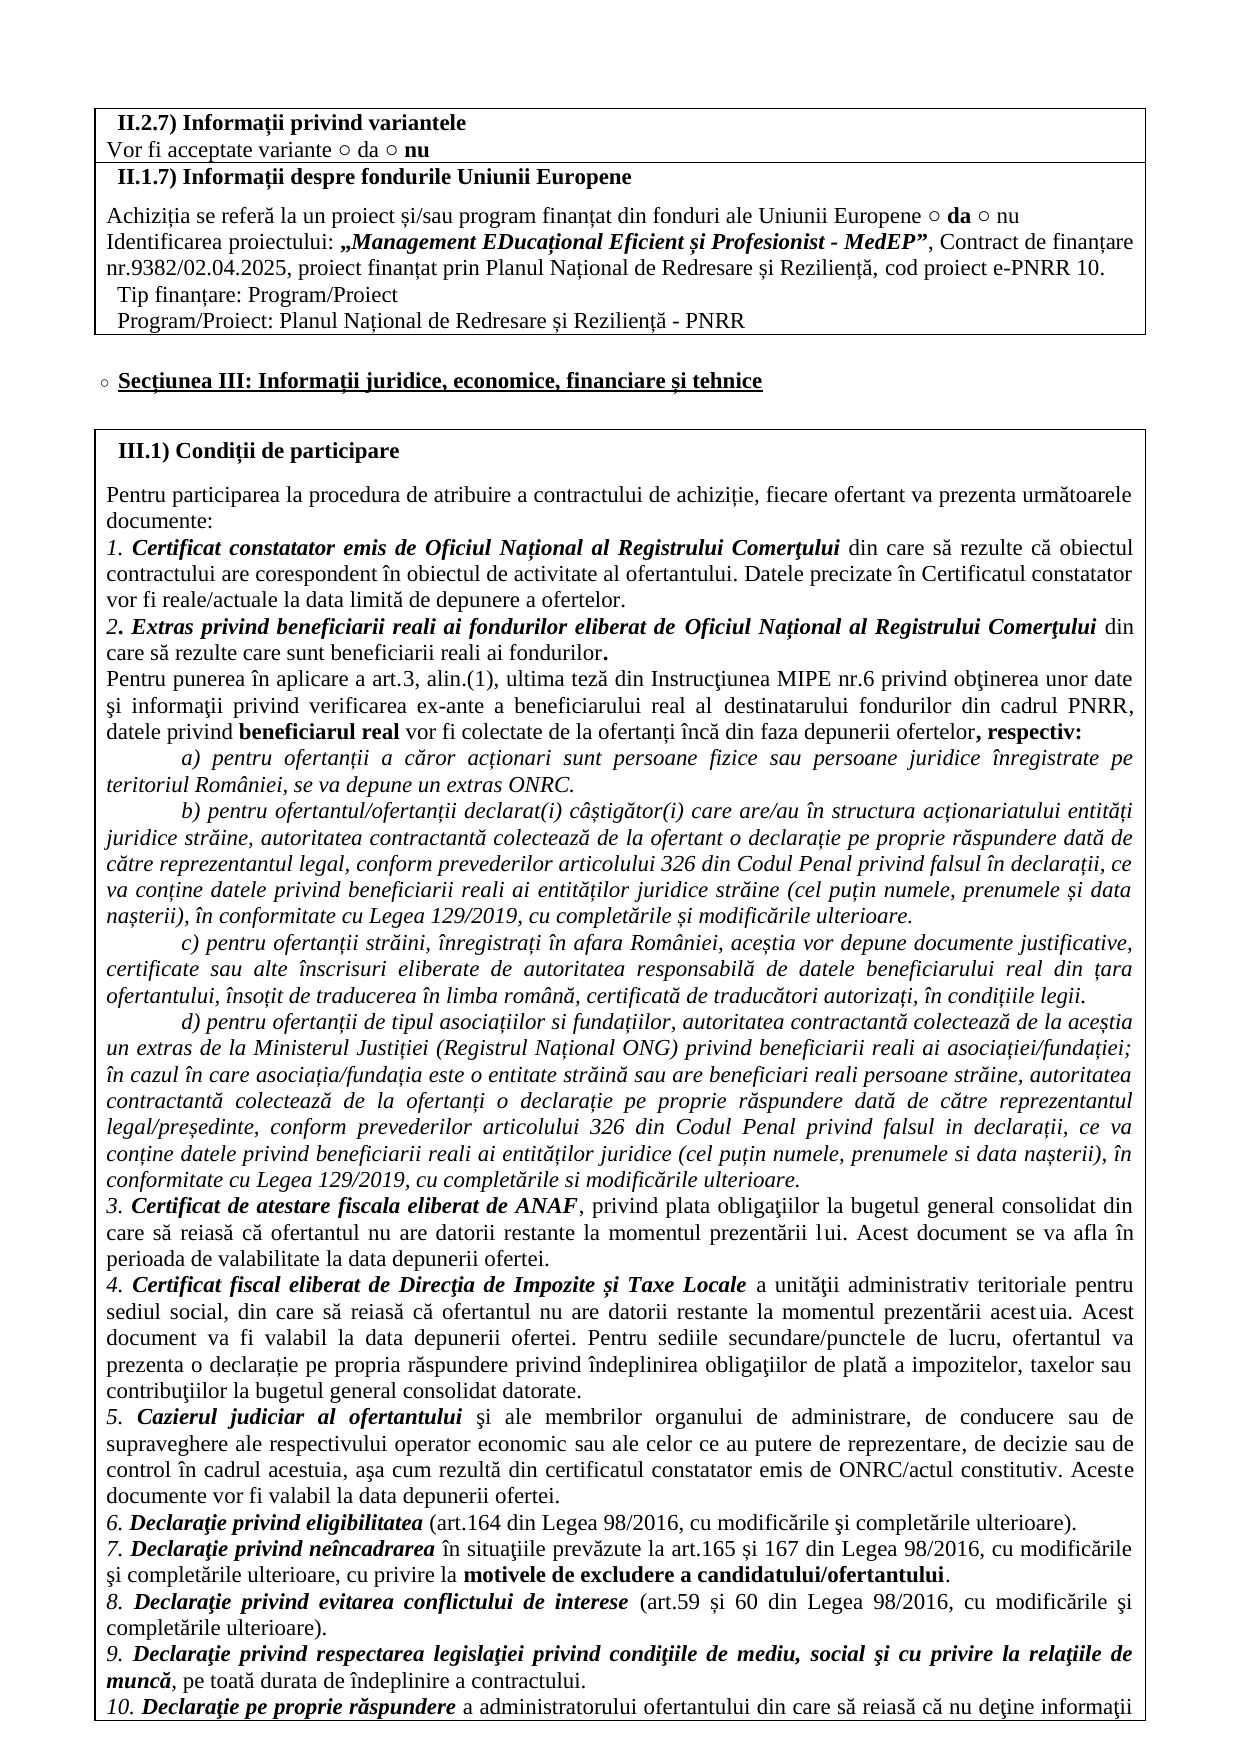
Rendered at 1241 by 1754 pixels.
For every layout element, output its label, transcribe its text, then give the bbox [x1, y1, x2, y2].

table_cell II.1.7) Informații despre fondurile Uniunii Europene Achiziția se referă la un proiect și/sau program finanțat din fonduri ale Uniunii Europene ○ da ○ nu Identificarea proiectului: „Management EDucațional Eficient și Profesionist - MedEP”, Contract de finanțare nr.9382/02.04.2025, proiect finanțat prin Planul Național de Redresare și Reziliență, cod proiect e-PNRR 10. Tip finanțare: Program/Proiect Program/Proiect: Planul Național de Redresare și Reziliență - PNRR [96, 163, 1145, 333]
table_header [96, 430, 1145, 1719]
table_cell II.2.7) Informații privind variantele Vor fi acceptate variante ○ da ○ nu [96, 109, 1145, 162]
list Secțiunea III: Informații juridice, economice, financiare și tehnice [99, 367, 1134, 394]
